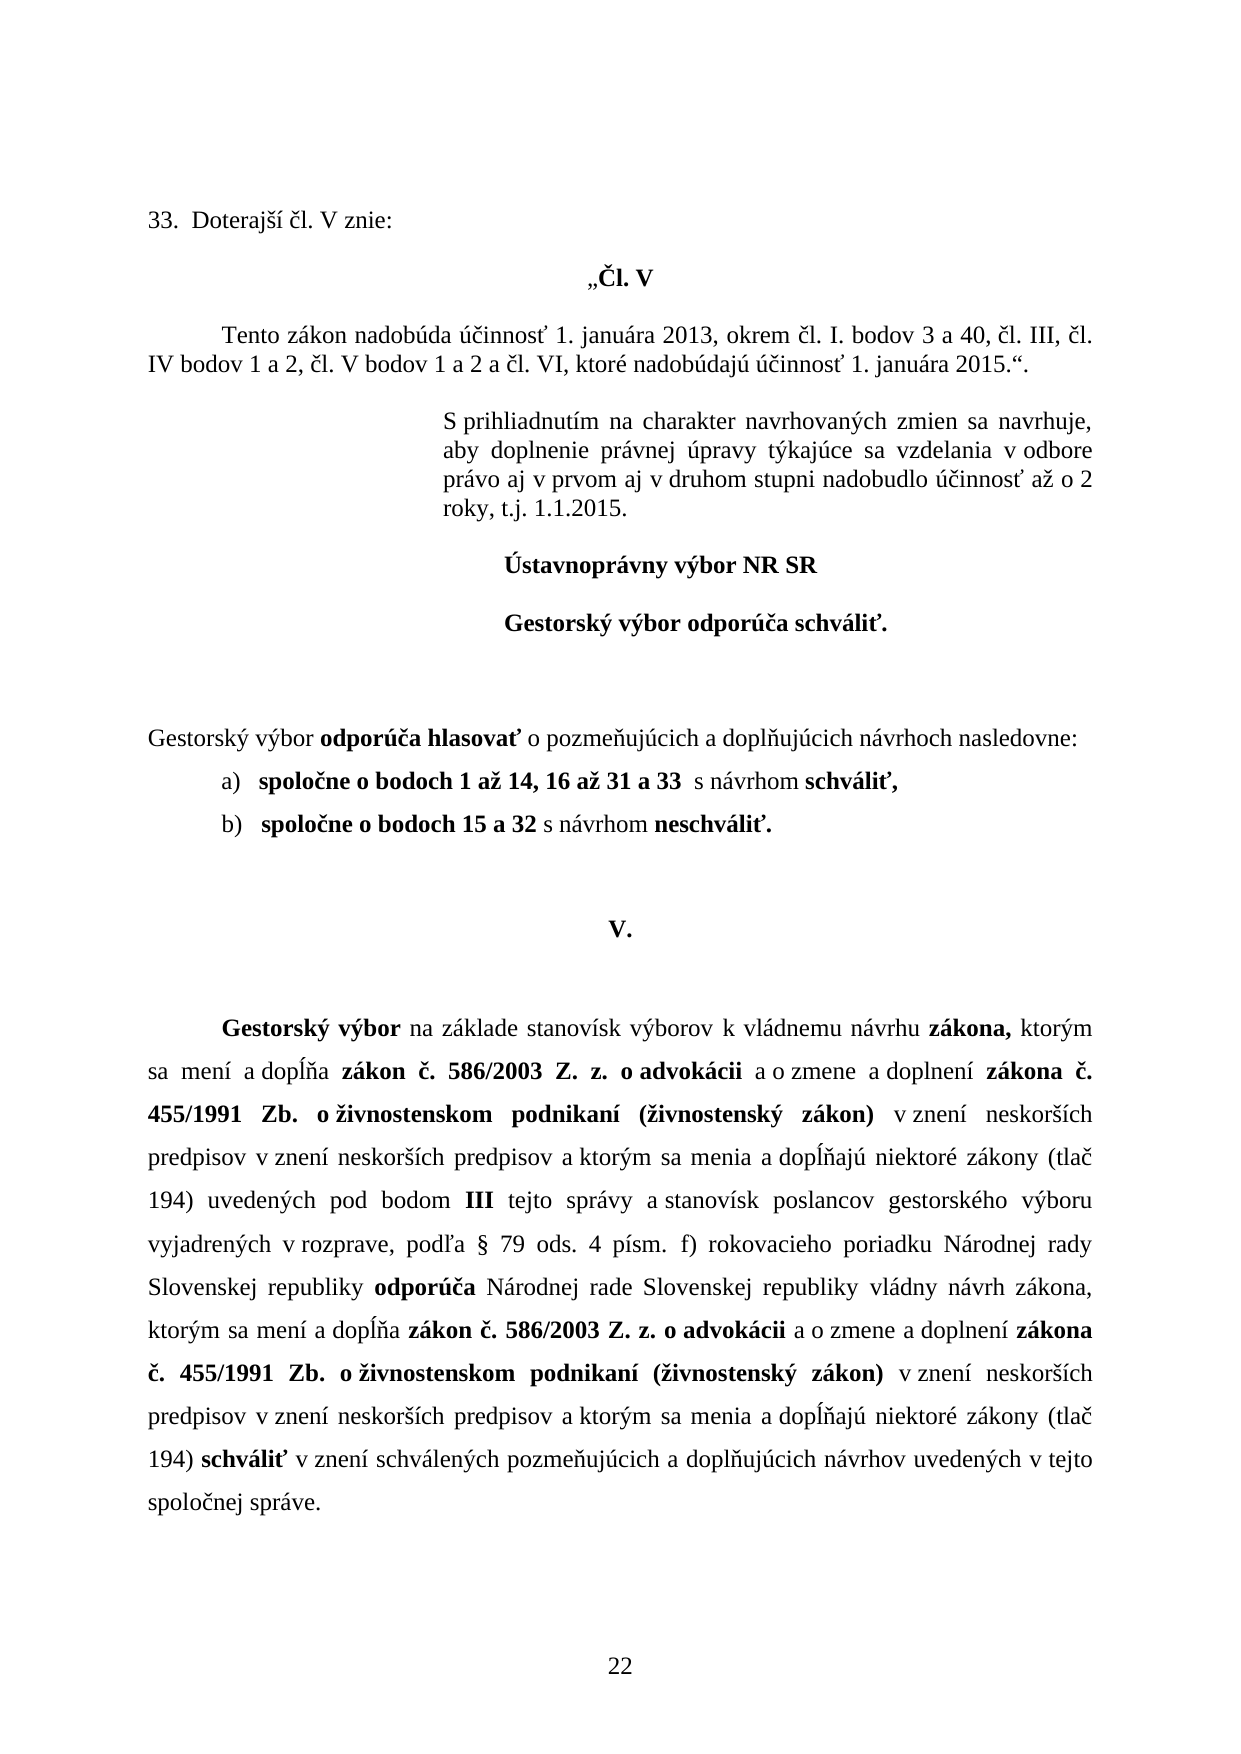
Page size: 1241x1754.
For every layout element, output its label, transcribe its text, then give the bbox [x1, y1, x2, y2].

text b) spoločne o bodoch 15 a 32 s návrhom neschváliť. [148, 809, 1093, 838]
text „Čl. V [148, 263, 1093, 291]
list Doterajší čl. V znie: [148, 205, 1093, 234]
text V. [148, 914, 1093, 943]
text Gestorský výbor odporúča schváliť. [504, 608, 1093, 636]
list spoločne o bodoch 1 až 14, 16 až 31 a 33 s návrhom schváliť, [221, 766, 1093, 794]
text Gestorský výbor odporúča hlasovať o pozmeňujúcich a doplňujúcich návrhoch nasledovne: [148, 723, 1093, 751]
text S prihliadnutím na charakter navrhovaných zmien sa navrhuje, aby doplnenie právnej úpravy týkajúce sa vzdelania v odbore právo aj v prvom aj v druhom stupni nadobudlo účinnosť až o 2 roky, t.j. 1.1.2015. [148, 406, 1093, 521]
text Tento zákon nadobúda účinnosť 1. januára 2013, okrem čl. I. bodov 3 a 40, čl. III, čl. IV bodov 1 a 2, čl. V bodov 1 a 2 a čl. VI, ktoré nadobúdajú účinnosť 1. januára 2015.“. [148, 320, 1093, 378]
text Ústavnoprávny výbor NR SR [504, 550, 1093, 579]
text Gestorský výbor na základe stanovísk výborov k vládnemu návrhu zákona, ktorým sa mení a dopĺňa zákon č. 586/2003 Z. z. o advokácii a o zmene a doplnení zákona č. 455/1991 Zb. o živnostenskom podnikaní (živnostenský zákon) v znení neskorších predpisov v znení neskorších predpisov a ktorým sa menia a dopĺňajú niektoré zákony (tlač 194) uvedených pod bodom III tejto správy a stanovísk poslancov gestorského výboru vyjadrených v rozprave, podľa § 79 ods. 4 písm. f) rokovacieho poriadku Národnej rady Slovenskej republiky odporúča Národnej rade Slovenskej republiky vládny návrh zákona, ktorým sa mení a dopĺňa zákon č. 586/2003 Z. z. o advokácii a o zmene a doplnení zákona č. 455/1991 Zb. o živnostenskom podnikaní (živnostenský zákon) v znení neskorších predpisov v znení neskorších predpisov a ktorým sa menia a dopĺňajú niektoré zákony (tlač 194) schváliť v znení schválených pozmeňujúcich a doplňujúcich návrhov uvedených v tejto spoločnej správe. [148, 1013, 1093, 1516]
